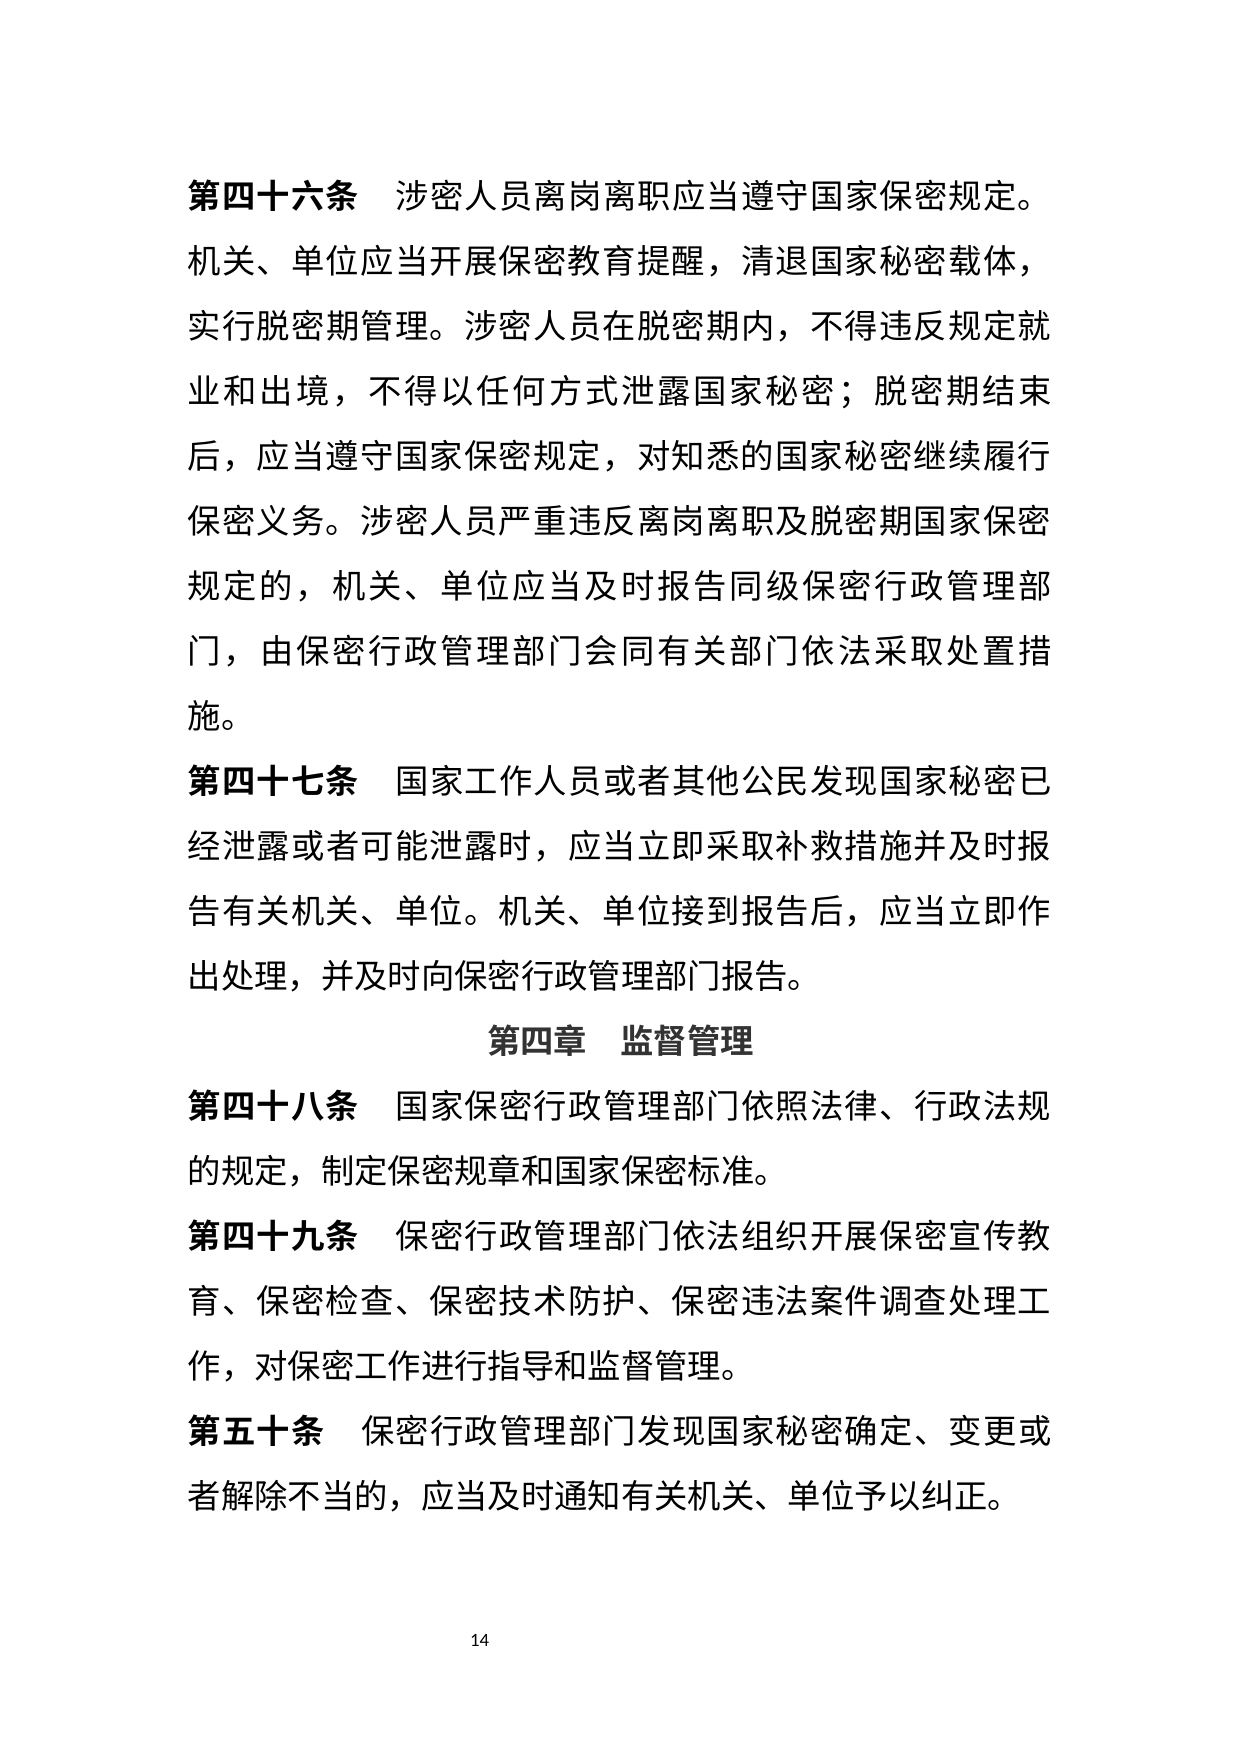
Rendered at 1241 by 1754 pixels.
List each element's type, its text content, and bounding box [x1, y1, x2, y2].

text 第四十八条 国家保密行政管理部门依照法律、行政法规的规定，制定保密规章和国家保密标准。 [187, 1072, 1053, 1202]
text 第四十九条 保密行政管理部门依法组织开展保密宣传教育、保密检查、保密技术防护、保密违法案件调查处理工作，对保密工作进行指导和监督管理。 [187, 1202, 1053, 1397]
text 第四十六条 涉密人员离岗离职应当遵守国家保密规定。机关、单位应当开展保密教育提醒，清退国家秘密载体，实行脱密期管理。涉密人员在脱密期内，不得违反规定就业和出境，不得以任何方式泄露国家秘密；脱密期结束后，应当遵守国家保密规定，对知悉的国家秘密继续履行保密义务。涉密人员严重违反离岗离职及脱密期国家保密规定的，机关、单位应当及时报告同级保密行政管理部门，由保密行政管理部门会同有关部门依法采取处置措施。 [187, 162, 1053, 747]
text 第四十七条 国家工作人员或者其他公民发现国家秘密已经泄露或者可能泄露时，应当立即采取补救措施并及时报告有关机关、单位。机关、单位接到报告后，应当立即作出处理，并及时向保密行政管理部门报告。 [187, 747, 1053, 1007]
subtitle 第四章 监督管理 [187, 1007, 1053, 1072]
text 第五十条 保密行政管理部门发现国家秘密确定、变更或者解除不当的，应当及时通知有关机关、单位予以纠正。 [187, 1397, 1053, 1527]
